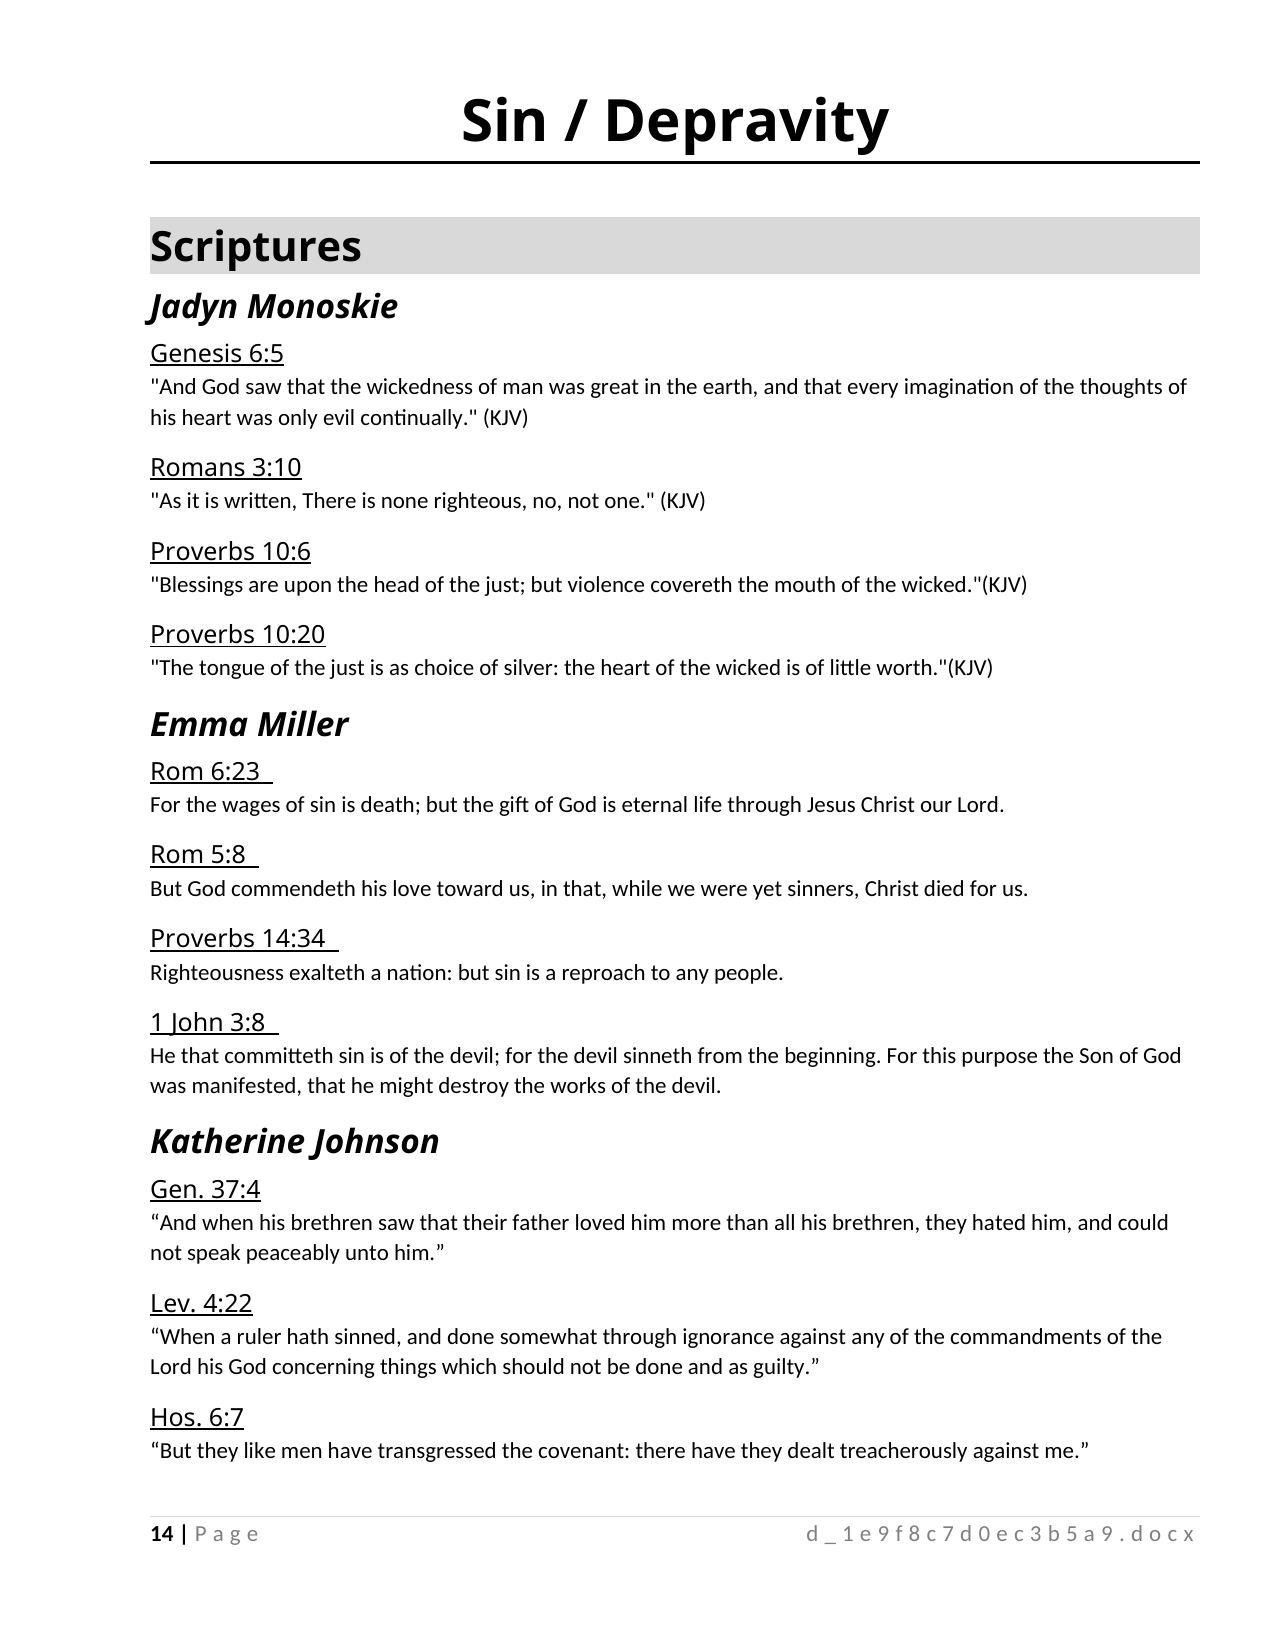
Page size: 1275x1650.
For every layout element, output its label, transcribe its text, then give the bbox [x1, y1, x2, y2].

subtitle Emma Miller [150, 700, 1200, 746]
subtitle Scriptures [150, 217, 1200, 274]
subtitle Rom 6:23 [150, 753, 1200, 788]
text "And God saw that the wickedness of man was great in the earth, and that every imagination of the thoughts of his heart was only evil continually." (KJV) [150, 372, 1200, 431]
text Righteousness exalteth a nation: but sin is a reproach to any people. [150, 958, 1200, 986]
subtitle 1 John 3:8 [150, 1004, 1200, 1038]
subtitle Sin / Depravity [150, 79, 1200, 161]
subtitle Proverbs 10:20 [150, 617, 1200, 651]
text “But they like men have transgressed the covenant: there have they dealt treacherously against me.” [150, 1436, 1200, 1464]
text For the wages of sin is death; but the gift of God is eternal life through Jesus Christ our Lord. [150, 790, 1200, 818]
text "The tongue of the just is as choice of silver: the heart of the wicked is of little worth."(KJV) [150, 653, 1200, 682]
subtitle Genesis 6:5 [150, 336, 1200, 370]
subtitle Proverbs 10:6 [150, 533, 1200, 567]
subtitle Lev. 4:22 [150, 1285, 1200, 1319]
subtitle Katherine Johnson [150, 1118, 1200, 1164]
subtitle Proverbs 14:34 [150, 921, 1200, 955]
text “When a ruler hath sinned, and done somewhat through ignorance against any of the commandments of the Lord his God concerning things which should not be done and as guilty.” [150, 1322, 1200, 1380]
subtitle Jadyn Monoskie [150, 282, 1200, 328]
text "As it is written, There is none righteous, no, not one." (KJV) [150, 486, 1200, 514]
text "Blessings are upon the head of the just; but violence covereth the mouth of the wicked."(KJV) [150, 570, 1200, 598]
subtitle Rom 5:8 [150, 837, 1200, 871]
subtitle Romans 3:10 [150, 449, 1200, 483]
subtitle Gen. 37:4 [150, 1171, 1200, 1206]
text But God commendeth his love toward us, in that, while we were yet sinners, Christ died for us. [150, 874, 1200, 902]
subtitle Hos. 6:7 [150, 1399, 1200, 1433]
text He that committeth sin is of the devil; for the devil sinneth from the beginning. For this purpose the Son of God was manifested, that he might destroy the works of the devil. [150, 1041, 1200, 1099]
text “And when his brethren saw that their father loved him more than all his brethren, they hated him, and could not speak peaceably unto him.” [150, 1208, 1200, 1266]
